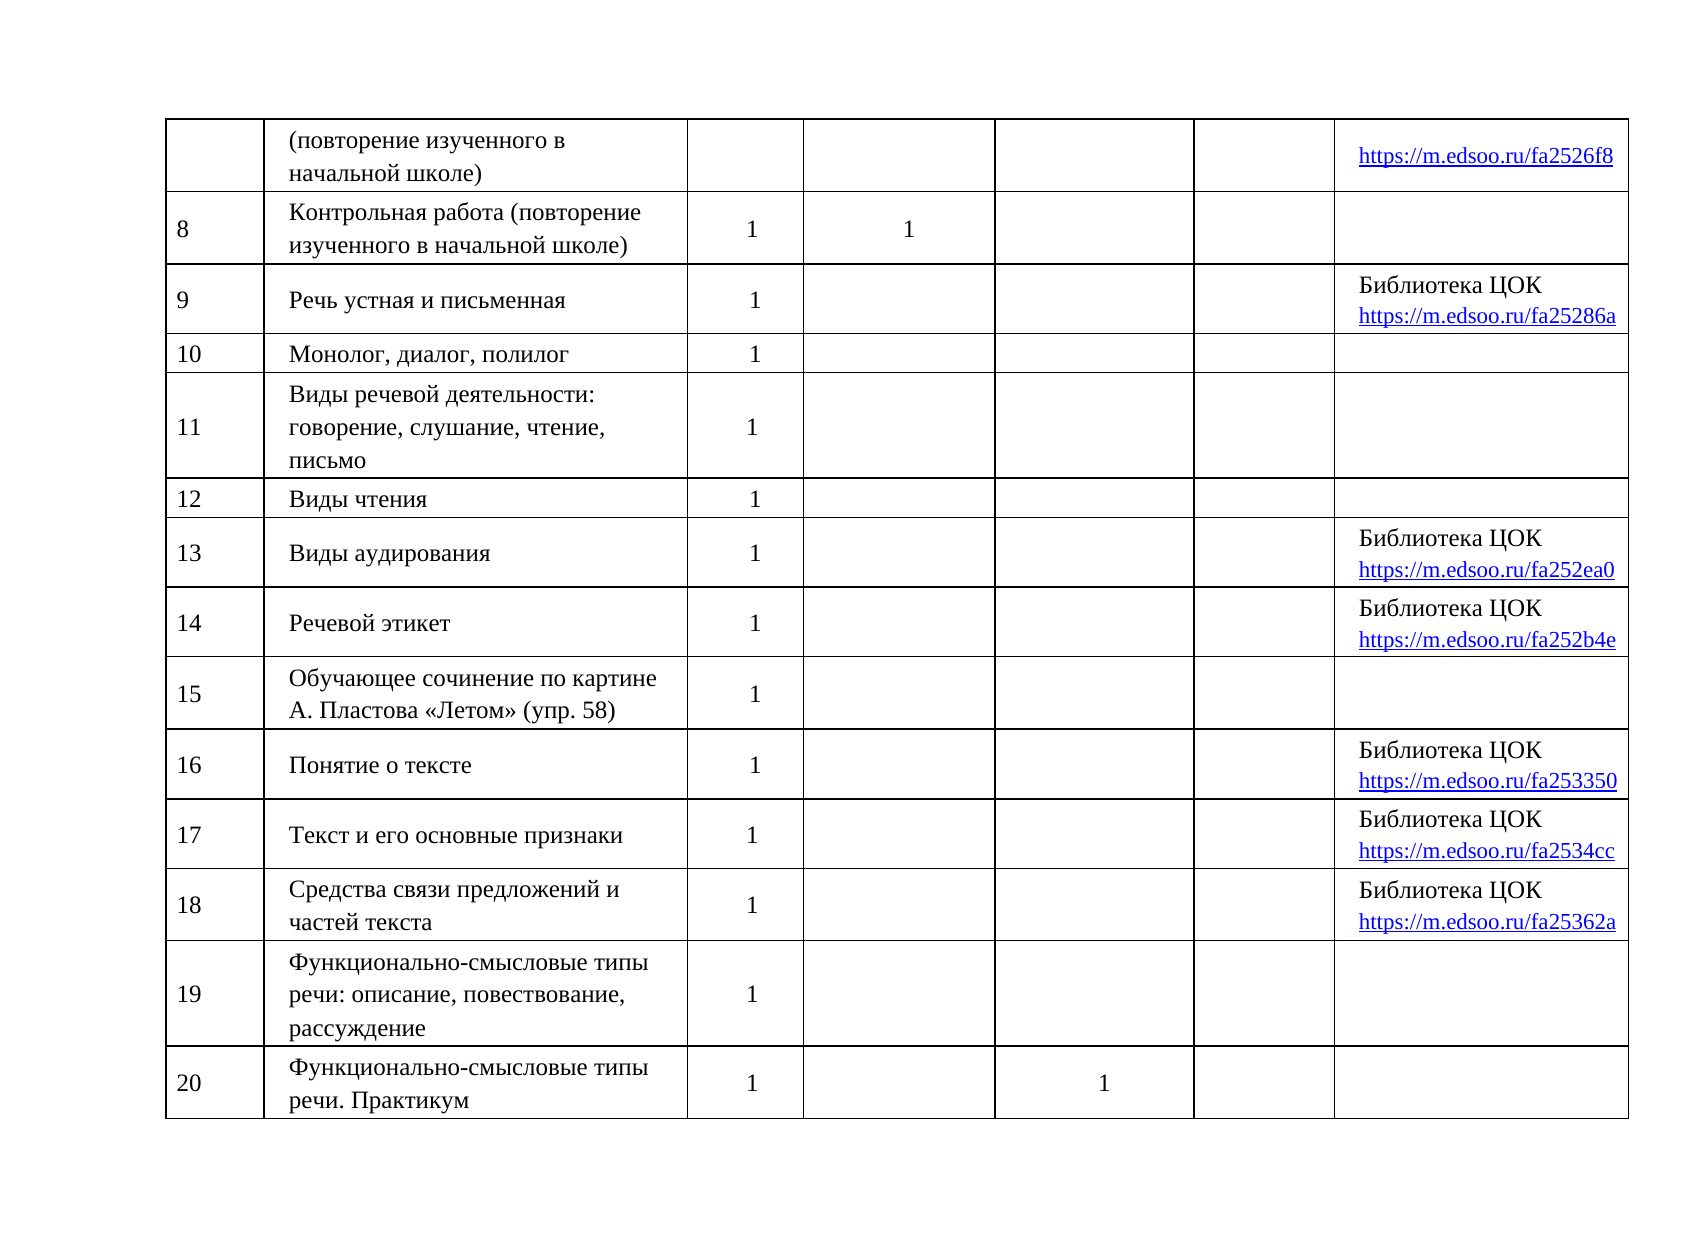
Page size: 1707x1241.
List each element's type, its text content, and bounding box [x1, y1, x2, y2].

table_cell Виды аудирования [265, 518, 687, 586]
table_cell [804, 657, 994, 728]
table_cell 20 [167, 1047, 263, 1118]
table_cell [804, 869, 994, 940]
table_cell 13 [167, 518, 263, 586]
table_cell [1195, 869, 1334, 940]
table_cell [1195, 518, 1334, 586]
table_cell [1335, 120, 1628, 191]
table_cell Текст и его основные признаки [265, 800, 687, 867]
table_cell Функционально-смысловые типы речи. Практикум [265, 1047, 687, 1118]
table_cell 17 [167, 800, 263, 867]
table_cell Речевой этикет [265, 588, 687, 656]
table_cell Средства связи предложений и частей текста [265, 869, 687, 940]
table_cell [996, 334, 1193, 372]
table_cell [1335, 192, 1628, 263]
table_cell [1195, 730, 1334, 798]
table_cell [996, 588, 1193, 656]
table_cell [804, 518, 994, 586]
table_cell [804, 479, 994, 517]
table_cell 10 [167, 334, 263, 372]
table_cell [1195, 120, 1334, 191]
table_cell Речь устная и письменная [265, 265, 687, 332]
table_cell [1335, 373, 1628, 477]
table_cell [996, 265, 1193, 332]
table_cell 1 [688, 334, 803, 372]
table_cell [804, 941, 994, 1045]
table_cell [996, 941, 1193, 1045]
table_cell [996, 192, 1193, 263]
table_cell 1 [688, 730, 803, 798]
table_cell 1 [688, 941, 803, 1045]
table_cell [804, 373, 994, 477]
table_cell [1195, 192, 1334, 263]
table_cell Библиотека ЦОК https://m.edsoo.ru/fa252b4e [1335, 588, 1628, 656]
table_cell 1 [688, 657, 803, 728]
table_cell [1195, 941, 1334, 1045]
table_cell [1195, 265, 1334, 332]
table_cell [996, 518, 1193, 586]
table_cell Библиотека ЦОК https://m.edsoo.ru/fa252ea0 [1335, 518, 1628, 586]
table_cell 12 [167, 479, 263, 517]
table_cell 7 [167, 120, 263, 191]
table_cell [1335, 1047, 1628, 1118]
table_cell [996, 373, 1193, 477]
table_cell [1195, 479, 1334, 517]
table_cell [265, 120, 687, 191]
table_cell [1195, 334, 1334, 372]
table_cell Библиотека ЦОК https://m.edsoo.ru/fa25362a [1335, 869, 1628, 940]
table_cell [804, 1047, 994, 1118]
table_cell [804, 334, 994, 372]
table_cell 8 [167, 192, 263, 263]
table_cell [1195, 657, 1334, 728]
table_cell 1 [688, 588, 803, 656]
table_cell [804, 730, 994, 798]
table_cell 1 [688, 869, 803, 940]
table_cell Библиотека ЦОК https://m.edsoo.ru/fa253350 [1335, 730, 1628, 798]
table_cell 1 [996, 1047, 1193, 1118]
table_cell [1335, 657, 1628, 728]
table_cell [1195, 373, 1334, 477]
table_cell 1 [688, 120, 803, 191]
table_cell Виды речевой деятельности: говорение, слушание, чтение, письмо [265, 373, 687, 477]
table_cell [804, 120, 994, 191]
table_cell [804, 588, 994, 656]
table_cell Понятие о тексте [265, 730, 687, 798]
table_cell 18 [167, 869, 263, 940]
table_cell 1 [688, 265, 803, 332]
table_cell 16 [167, 730, 263, 798]
table_cell 14 [167, 588, 263, 656]
table_cell [996, 657, 1193, 728]
table_cell [996, 800, 1193, 867]
table_cell [1335, 334, 1628, 372]
table_cell Контрольная работа (повторение изученного в начальной школе) [265, 192, 687, 263]
table_cell [996, 730, 1193, 798]
table_cell 1 [688, 479, 803, 517]
table_cell [1195, 588, 1334, 656]
table_cell 1 [688, 192, 803, 263]
table_cell [1335, 941, 1628, 1045]
table_cell [1335, 479, 1628, 517]
table_cell Библиотека ЦОК https://m.edsoo.ru/fa2534cc [1335, 800, 1628, 867]
table_cell Монолог, диалог, полилог [265, 334, 687, 372]
table_cell [804, 265, 994, 332]
table_cell Обучающее сочинение по картине А. Пластова «Летом» (упр. 58) [265, 657, 687, 728]
table_cell 19 [167, 941, 263, 1045]
table_cell [996, 479, 1193, 517]
table_cell Виды чтения [265, 479, 687, 517]
table_cell 1 [688, 800, 803, 867]
table_cell Функционально-смысловые типы речи: описание, повествование, рассуждение [265, 941, 687, 1045]
table_cell 1 [688, 373, 803, 477]
table_cell [996, 869, 1193, 940]
table_cell 1 [804, 192, 994, 263]
table_cell [996, 120, 1193, 191]
table_cell [804, 800, 994, 867]
table_cell [1195, 800, 1334, 867]
table_cell Библиотека ЦОК https://m.edsoo.ru/fa25286a [1335, 265, 1628, 332]
table_cell [1195, 1047, 1334, 1118]
table_cell 1 [688, 518, 803, 586]
table_cell 11 [167, 373, 263, 477]
table_cell 1 [688, 1047, 803, 1118]
table_cell 15 [167, 657, 263, 728]
table_cell 9 [167, 265, 263, 332]
